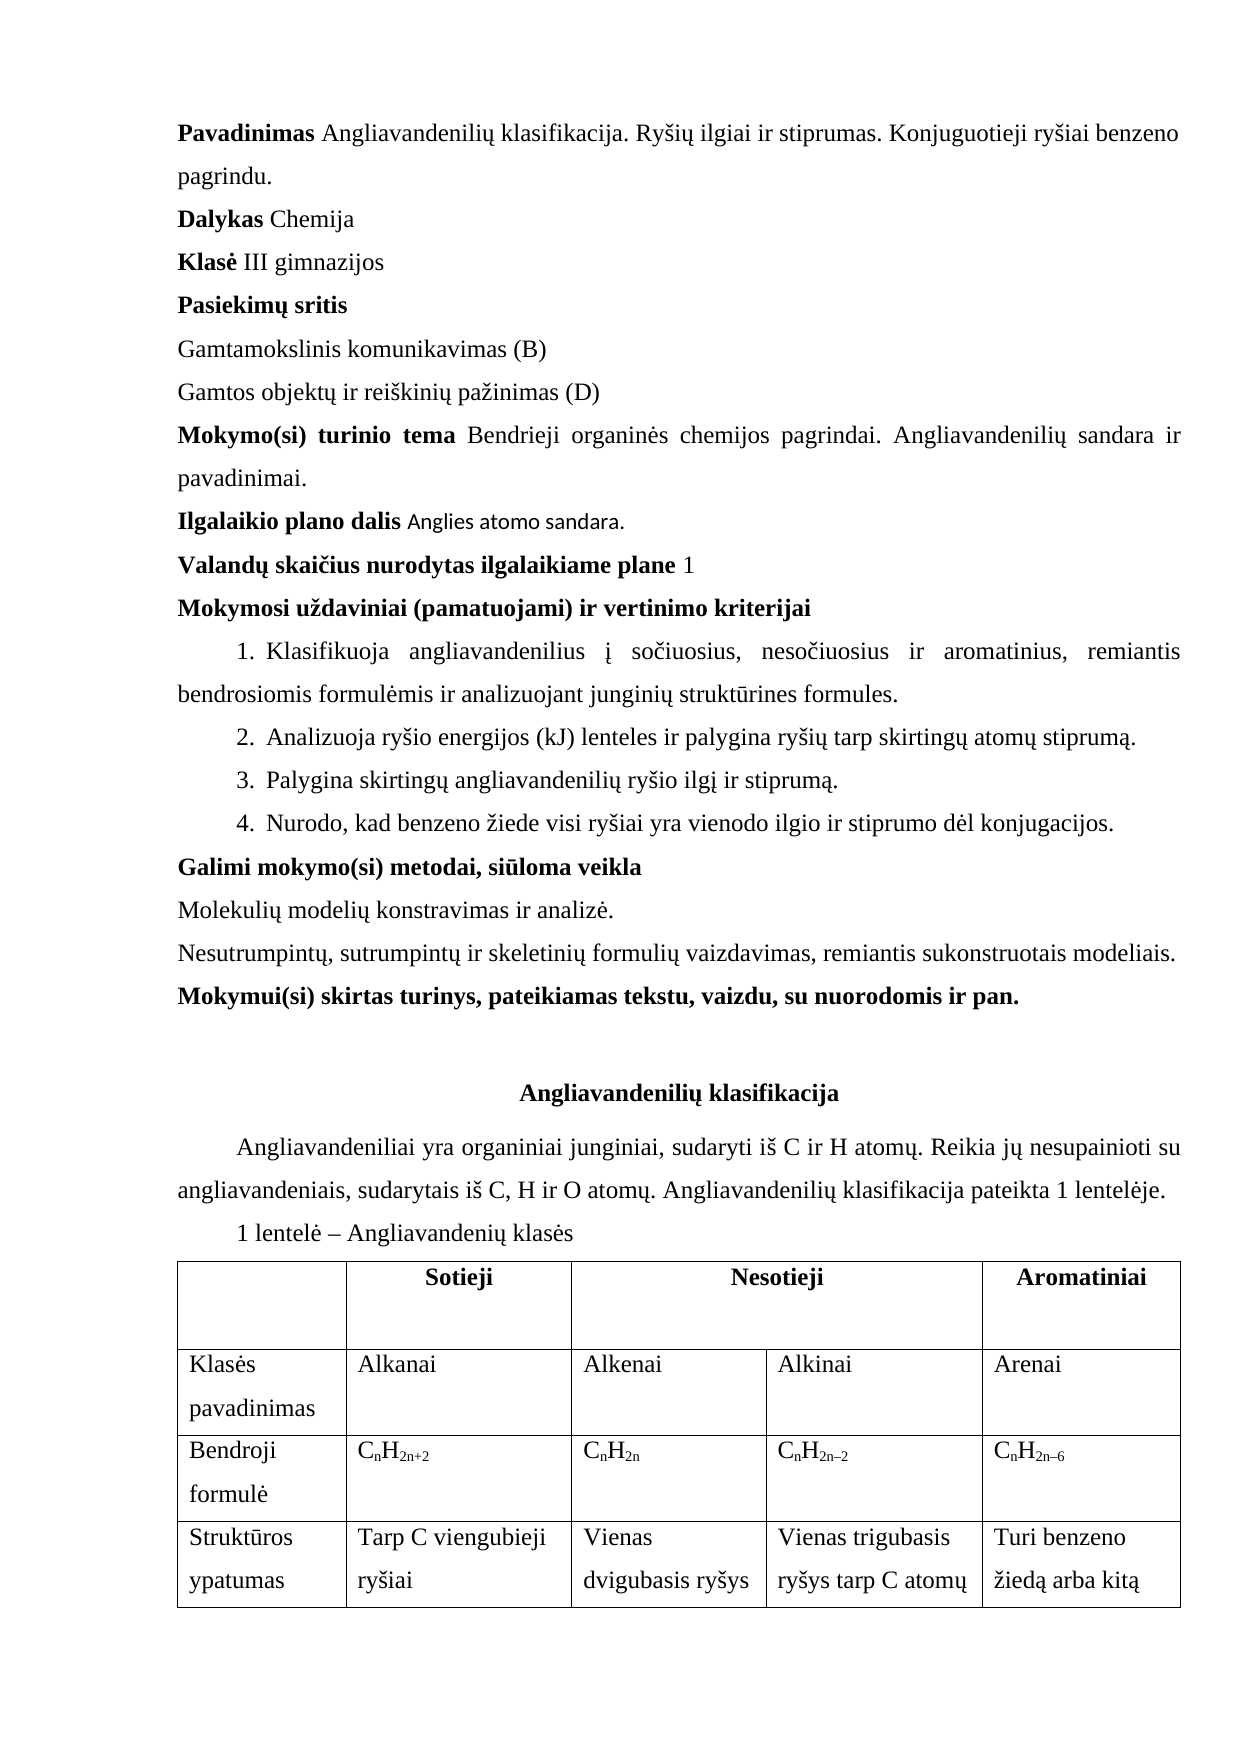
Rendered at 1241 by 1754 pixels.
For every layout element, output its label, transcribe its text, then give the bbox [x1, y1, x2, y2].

table_cell CnH2n–2 [767, 1436, 982, 1521]
text Molekulių modelių konstravimas ir analizė. [177, 895, 1181, 923]
text 1 lentelė – Angliavandenių klasės [177, 1218, 1181, 1247]
table_cell Arenai [983, 1350, 1180, 1434]
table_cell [983, 1522, 1180, 1607]
text Mokymui(si) skirtas turinys, pateikiamas tekstu, vaizdu, su nuorodomis ir pan. [177, 981, 1181, 1010]
table_cell Struktūros ypatumas [178, 1522, 346, 1607]
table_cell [347, 1522, 571, 1607]
table_cell Klasės pavadinimas [178, 1350, 346, 1434]
table_header Aromatiniai [983, 1262, 1180, 1348]
list Palygina skirtingų angliavandenilių ryšio ilgį ir stiprumą. [177, 765, 1181, 794]
text Gamtos objektų ir reiškinių pažinimas (D) [177, 377, 1181, 406]
table_header [178, 1262, 346, 1348]
table_cell Alkinai [767, 1350, 982, 1434]
text Galimi mokymo(si) metodai, siūloma veikla [177, 852, 1181, 880]
text Nesutrumpintų, sutrumpintų ir skeletinių formulių vaizdavimas, remiantis sukonstruotais modeliais. [177, 938, 1181, 967]
text Dalykas Chemija [177, 204, 1181, 233]
text Valandų skaičius nurodytas ilgalaikiame plane 1 [177, 550, 1181, 578]
text Angliavandeniliai yra organiniai junginiai, sudaryti iš C ir H atomų. Reikia jų nesupainioti su angliavandeniais, sudarytais iš C, H ir O atomų. Angliavandenilių klasifikacija pateikta 1 lentelėje. [177, 1132, 1181, 1204]
text Pasiekimų sritis [177, 291, 1181, 319]
table_cell Bendroji formulė [178, 1436, 346, 1521]
table_cell CnH2n–6 [983, 1436, 1180, 1521]
list Klasifikuoja angliavandenilius į sočiuosius, nesočiuosius ir aromatinius, remiantis bendrosiomis formulėmis ir analizuojant junginių struktūrines formules. [177, 636, 1181, 708]
table_cell CnH2n [572, 1436, 766, 1521]
subtitle Mokymo(si) turinio tema Bendrieji organinės chemijos pagrindai. Angliavandenilių sandara ir pavadinimai. [177, 420, 1181, 492]
table_cell CnH2n+2 [347, 1436, 571, 1521]
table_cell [572, 1522, 766, 1607]
text Pavadinimas Angliavandenilių klasifikacija. Ryšių ilgiai ir stiprumas. Konjuguotieji ryšiai benzeno pagrindu. [177, 118, 1181, 190]
text Mokymosi uždaviniai (pamatuojami) ir vertinimo kriterijai [177, 593, 1181, 622]
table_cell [767, 1522, 982, 1607]
text Angliavandenilių klasifikacija [177, 1078, 1181, 1107]
list Nurodo, kad benzeno žiede visi ryšiai yra vienodo ilgio ir stiprumo dėl konjugacijos. [177, 808, 1181, 837]
list Analizuoja ryšio energijos (kJ) lenteles ir palygina ryšių tarp skirtingų atomų stiprumą. [177, 722, 1181, 751]
table_cell Alkanai [347, 1350, 571, 1434]
text Klasė III gimnazijos [177, 247, 1181, 276]
text Ilgalaikio plano dalis Anglies atomo sandara. [177, 506, 1181, 535]
text Gamtamokslinis komunikavimas (B) [177, 334, 1181, 362]
table_header Sotieji [347, 1262, 571, 1348]
table_header Nesotieji [572, 1262, 982, 1348]
table_cell Alkenai [572, 1350, 766, 1434]
